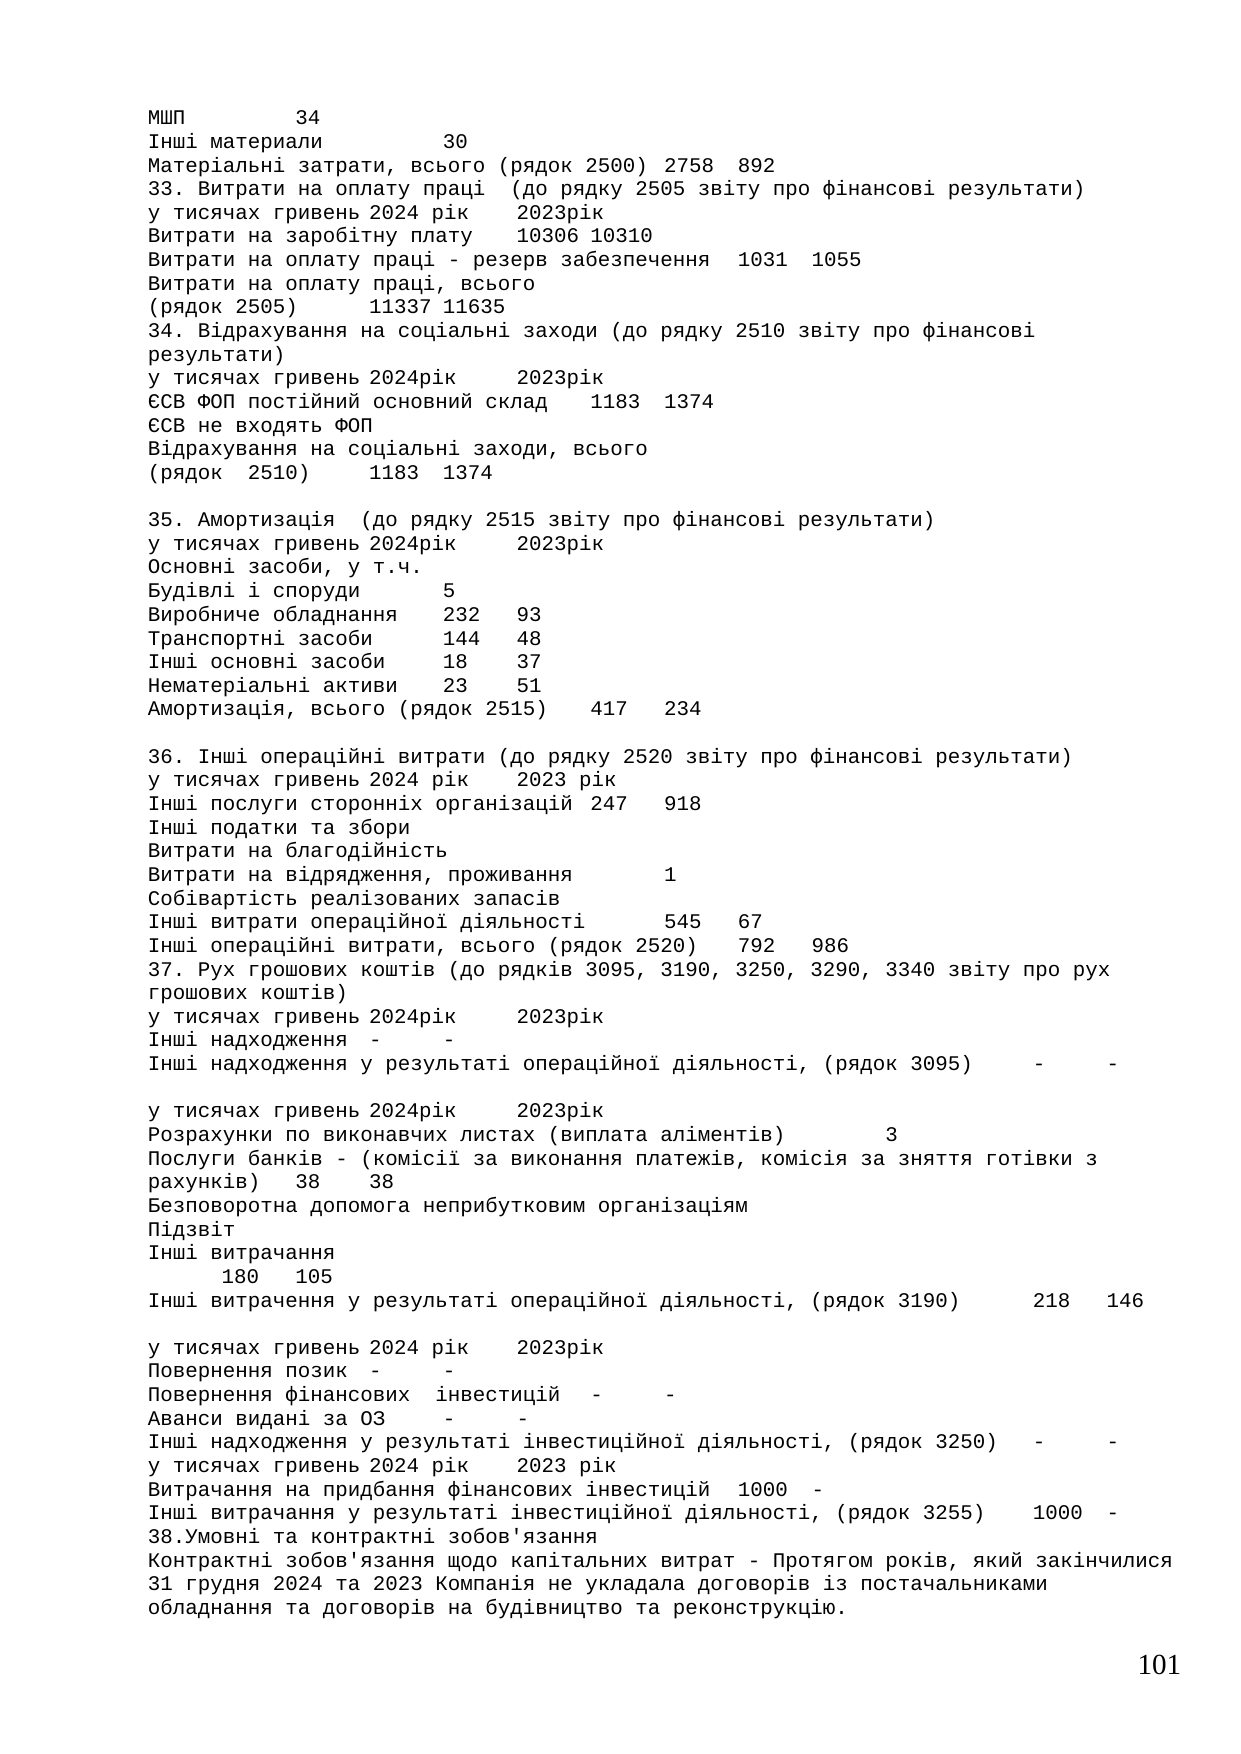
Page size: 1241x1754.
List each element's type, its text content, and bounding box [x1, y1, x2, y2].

text у тисячах гривень 2024 рік 2023 рік [148, 769, 1181, 793]
text Транспортні засоби 144 48 [148, 627, 1181, 651]
text Витрати на оплату праці - резерв забезпечення 1031 1055 [148, 249, 1181, 273]
text Аванси видані за ОЗ - - [148, 1408, 1181, 1431]
text (рядок 2510) 1183 1374 [148, 462, 1181, 486]
text 34. Відрахування на соціальні заходи (до рядку 2510 звіту про фінансові результати) [148, 320, 1181, 367]
text Повернення позик - - [148, 1361, 1181, 1384]
text Витрати на відрядження, проживання 1 [148, 864, 1181, 888]
text Будівлі і споруди 5 [148, 580, 1181, 604]
text Відрахування на соціальні заходи, всього [148, 438, 1181, 462]
text у тисячах гривень 2024рік 2023рік [148, 1006, 1181, 1029]
text ЄСВ ФОП постійний основний склад 1183 1374 [148, 391, 1181, 415]
text Основні засоби, у т.ч. [148, 557, 1181, 580]
text Амортизація, всього (рядок 2515) 417 234 [148, 698, 1181, 722]
text 37. Рух грошових коштів (до рядків 3095, 3190, 3250, 3290, 3340 звіту про рух грошових коштів) [148, 958, 1181, 1006]
text у тисячах гривень 2024рік 2023рік [148, 1100, 1181, 1124]
text 35. Амортизація (до рядку 2515 звіту про фінансові результати) [148, 509, 1181, 533]
text 36. Інші операційні витрати (до рядку 2520 звіту про фінансові результати) [148, 746, 1181, 769]
text Інші витрачання у результаті інвестиційної діяльності, (рядок 3255) 1000 - [148, 1502, 1181, 1526]
text у тисячах гривень 2024 рік 2023рік [148, 202, 1181, 226]
text Інші надходження у результаті інвестиційної діяльності, (рядок 3250) - - [148, 1431, 1181, 1455]
text у тисячах гривень 2024рік 2023рік [148, 533, 1181, 557]
text Підзвіт [148, 1219, 1181, 1242]
text Інші послуги сторонніх організацій 247 918 [148, 793, 1181, 817]
text Інші витрати операційної діяльності 545 67 [148, 911, 1181, 935]
text (рядок 2505) 11337 11635 [148, 296, 1181, 320]
text Розрахунки по виконавчих листах (виплата алiментiв) 3 [148, 1124, 1181, 1148]
text Витрати на оплату праці, всього [148, 273, 1181, 296]
text Повернення фінансових інвестицій - - [148, 1384, 1181, 1408]
text МШП 34 [148, 107, 1181, 131]
text у тисячах гривень 2024рік 2023рік [148, 367, 1181, 391]
text у тисячах гривень 2024 рік 2023рік [148, 1337, 1181, 1361]
text Послуги банкiв - (комiсiї за виконання платежiв, комiсiя за зняття готiвки з рахункiв) 38 38 [148, 1148, 1181, 1195]
text 33. Витрати на оплату праці (до рядку 2505 звіту про фінансові результати) [148, 178, 1181, 202]
text Інші надходження - - [148, 1029, 1181, 1053]
text Безповоротна допомога неприбутковим організаціям [148, 1195, 1181, 1219]
text Інші основні засоби 18 37 [148, 651, 1181, 675]
text Витрати на заробітну плату 10306 10310 [148, 226, 1181, 249]
text Інші надходження у результаті операційної діяльності, (рядок 3095) - - [148, 1053, 1181, 1077]
text у тисячах гривень 2024 рік 2023 рік [148, 1455, 1181, 1479]
text ЄСВ не входять ФОП [148, 415, 1181, 438]
text Собівартість реалізованих запасів [148, 888, 1181, 911]
text Виробниче обладнання 232 93 [148, 604, 1181, 627]
text 38.Умовні та контрактні зобов'язання [148, 1526, 1181, 1550]
text Матеріальні затрати, всього (рядок 2500) 2758 892 [148, 154, 1181, 178]
text Контрактні зобов'язання щодо капітальних витрат - Протягом років, який закінчилися 31 грудня 2024 та 2023 Компанія не укладала договорів із постачальниками обладнання та договорів на будівництво та реконструкцію. [148, 1550, 1181, 1621]
text Інші податки та збори [148, 817, 1181, 840]
text Інші операційні витрати, всього (рядок 2520) 792 986 [148, 935, 1181, 958]
text Інші витрачання 180 105 [148, 1242, 1181, 1289]
text Нематеріальні активи 23 51 [148, 675, 1181, 698]
text Інші витрачення у результаті операційної діяльності, (рядок 3190) 218 146 [148, 1289, 1181, 1313]
text Витрачання на придбання фінансових інвестицій 1000 - [148, 1479, 1181, 1502]
text Витрати на благодійність [148, 840, 1181, 864]
text Інші материали 30 [148, 131, 1181, 154]
